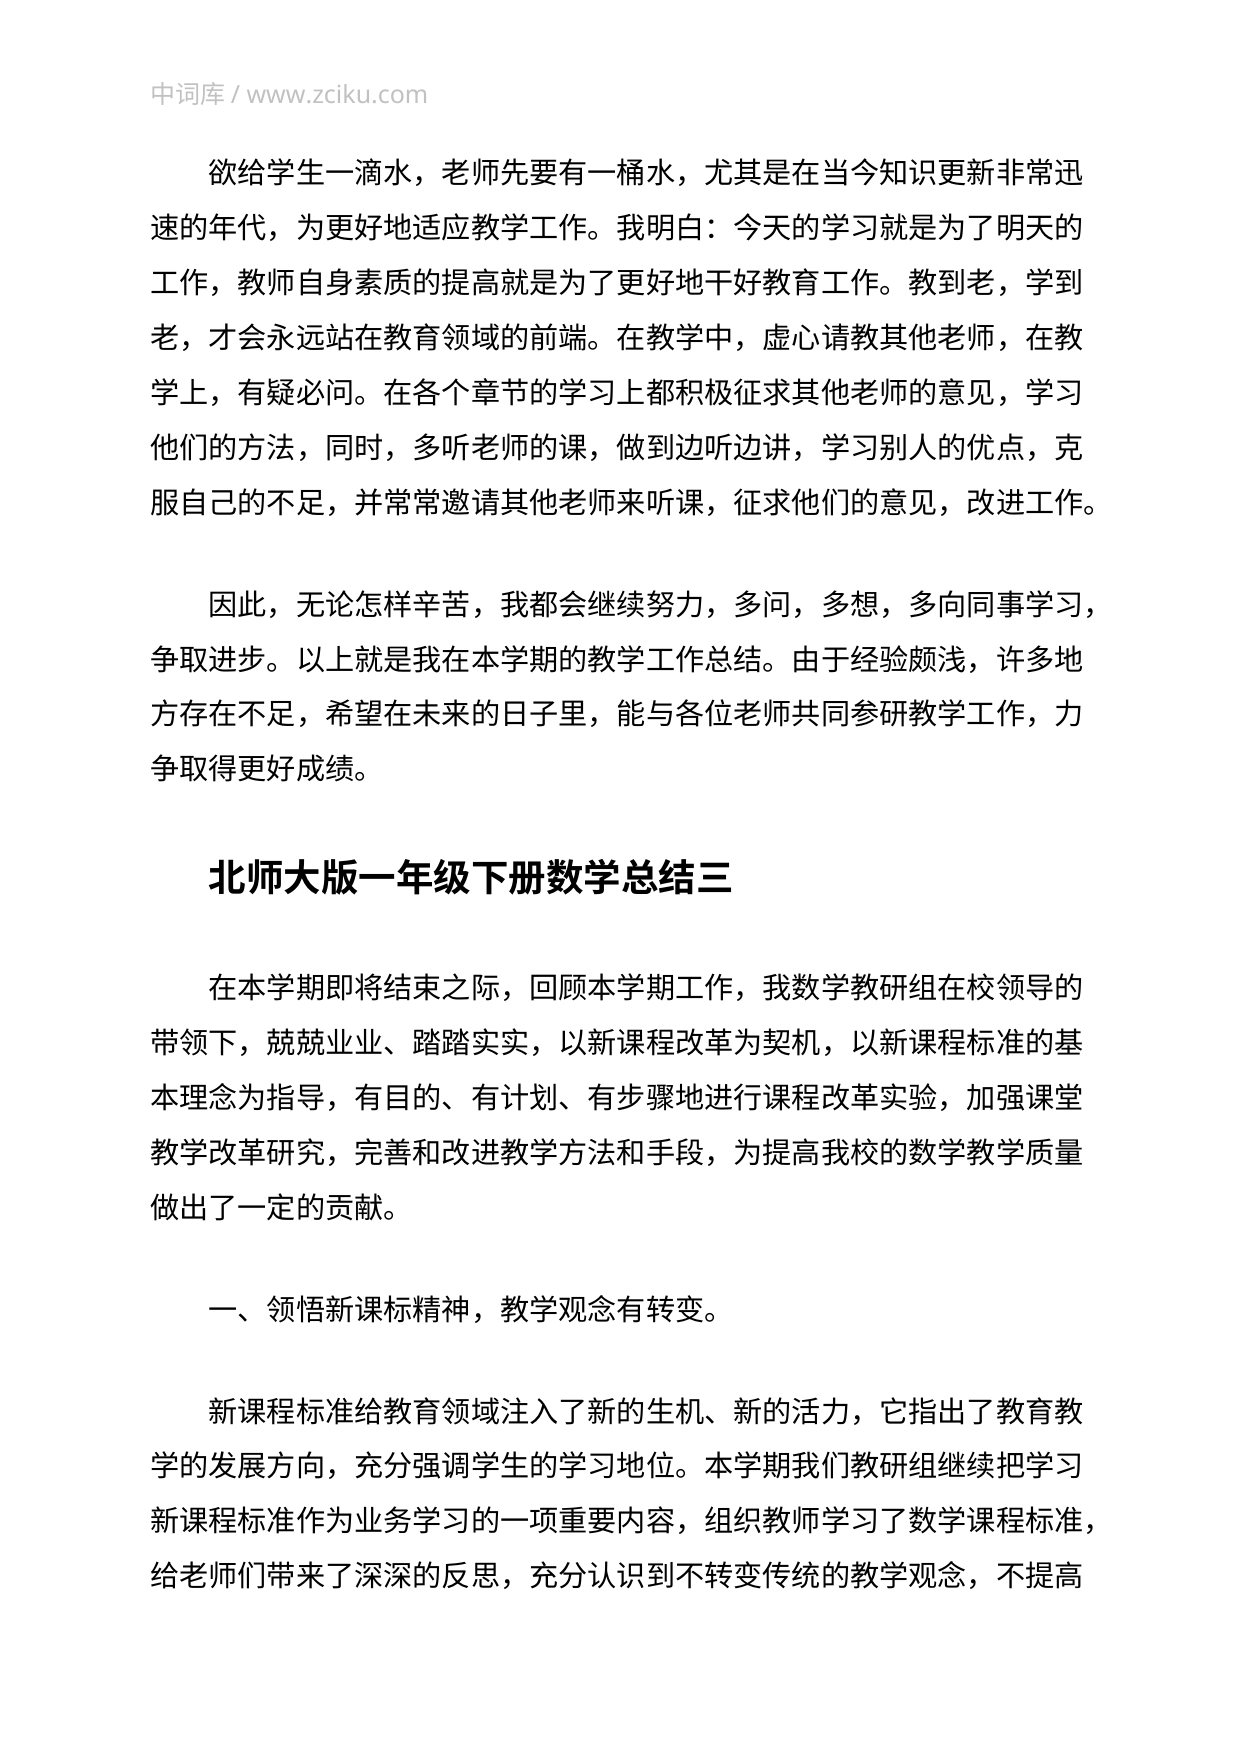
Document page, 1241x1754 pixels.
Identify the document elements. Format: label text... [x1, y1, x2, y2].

text 一、领悟新课标精神，教学观念有转变。 [150, 1286, 1090, 1329]
text 欲给学生一滴水，老师先要有一桶水，尤其是在当今知识更新非常迅速的年代，为更好地适应教学工作。我明白：今天的学习就是为了明天的工作，教师自身素质的提高就是为了更好地干好教育工作。教到老，学到老，才会永远站在教育领域的前端。在教学中，虚心请教其他老师，在教学上，有疑必问。在各个章节的学习上都积极征求其他老师的意见，学习他们的方法，同时，多听老师的课，做到边听边讲，学习别人的优点，克服自己的不足，并常常邀请其他老师来听课，征求他们的意见，改进工作。 [150, 150, 1090, 522]
text 北师大版一年级下册数学总结三 [150, 848, 1090, 902]
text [150, 1388, 1090, 1595]
text 因此，无论怎样辛苦，我都会继续努力，多问，多想，多向同事学习，争取进步。以上就是我在本学期的教学工作总结。由于经验颇浅，许多地方存在不足，希望在未来的日子里，能与各位老师共同参研教学工作，力争取得更好成绩。 [150, 581, 1090, 788]
text 在本学期即将结束之际，回顾本学期工作，我数学教研组在校领导的带领下，兢兢业业、踏踏实实，以新课程改革为契机，以新课程标准的基本理念为指导，有目的、有计划、有步骤地进行课程改革实验，加强课堂教学改革研究，完善和改进教学方法和手段，为提高我校的数学教学质量做出了一定的贡献。 [150, 965, 1090, 1227]
